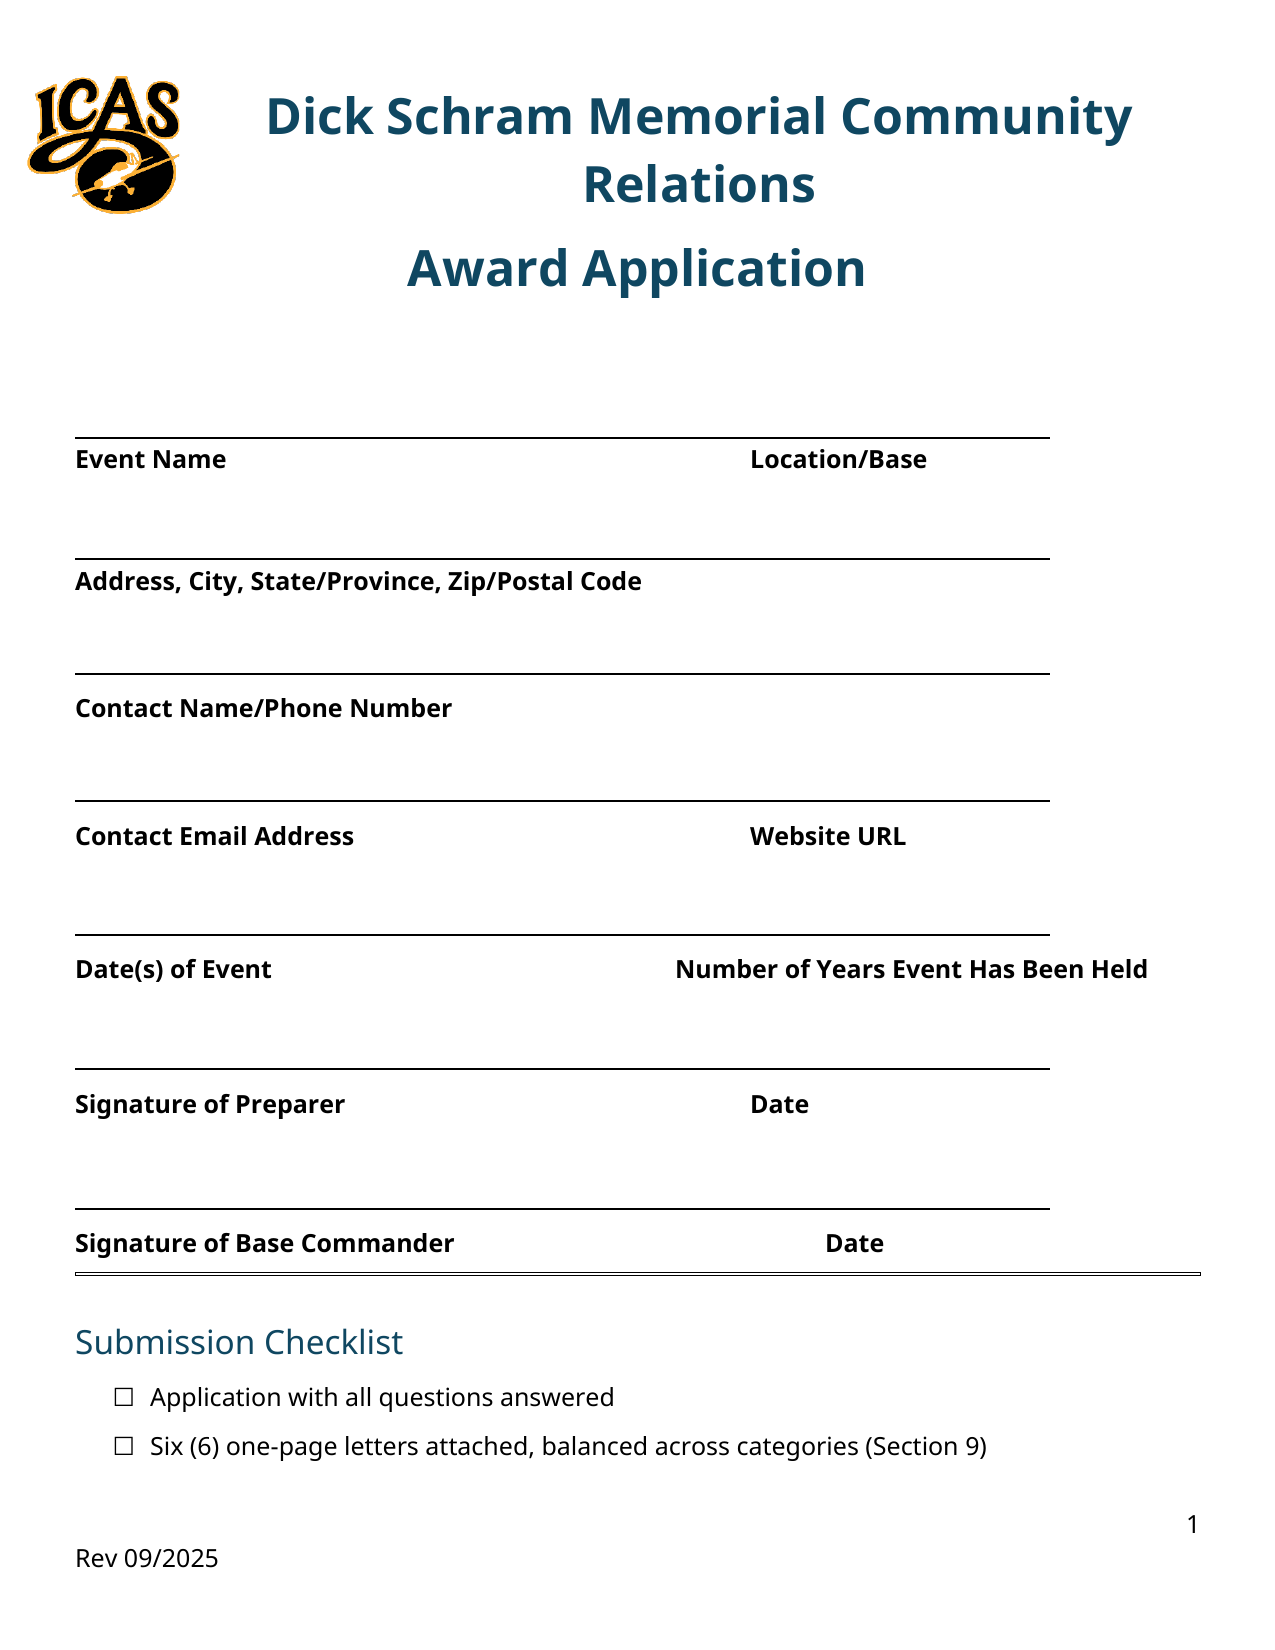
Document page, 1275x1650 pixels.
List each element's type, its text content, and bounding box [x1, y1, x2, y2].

subtitle Dick Schram Memorial Community Relations [75, 81, 1200, 217]
text Address, City, State/Province, Zip/Postal Code [75, 530, 1200, 632]
picture [27, 76, 180, 214]
text Event Name Location/Base [75, 408, 1200, 476]
subtitle Submission Checklist [75, 1319, 1200, 1364]
subtitle Award Application [75, 232, 1200, 301]
text Contact Name/Phone Number [75, 691, 1200, 759]
text Date(s) of Event Number of Years Event Has Been Held [75, 952, 1200, 986]
list Application with all questions answered [112, 1379, 1200, 1413]
text Signature of Preparer Date [75, 1086, 1200, 1120]
list Six (6) one‑page letters attached, balanced across categories (Section 9) [112, 1428, 1200, 1463]
text Contact Email Address Website URL [75, 818, 1200, 852]
text Signature of Base Commander Date [75, 1226, 1200, 1260]
